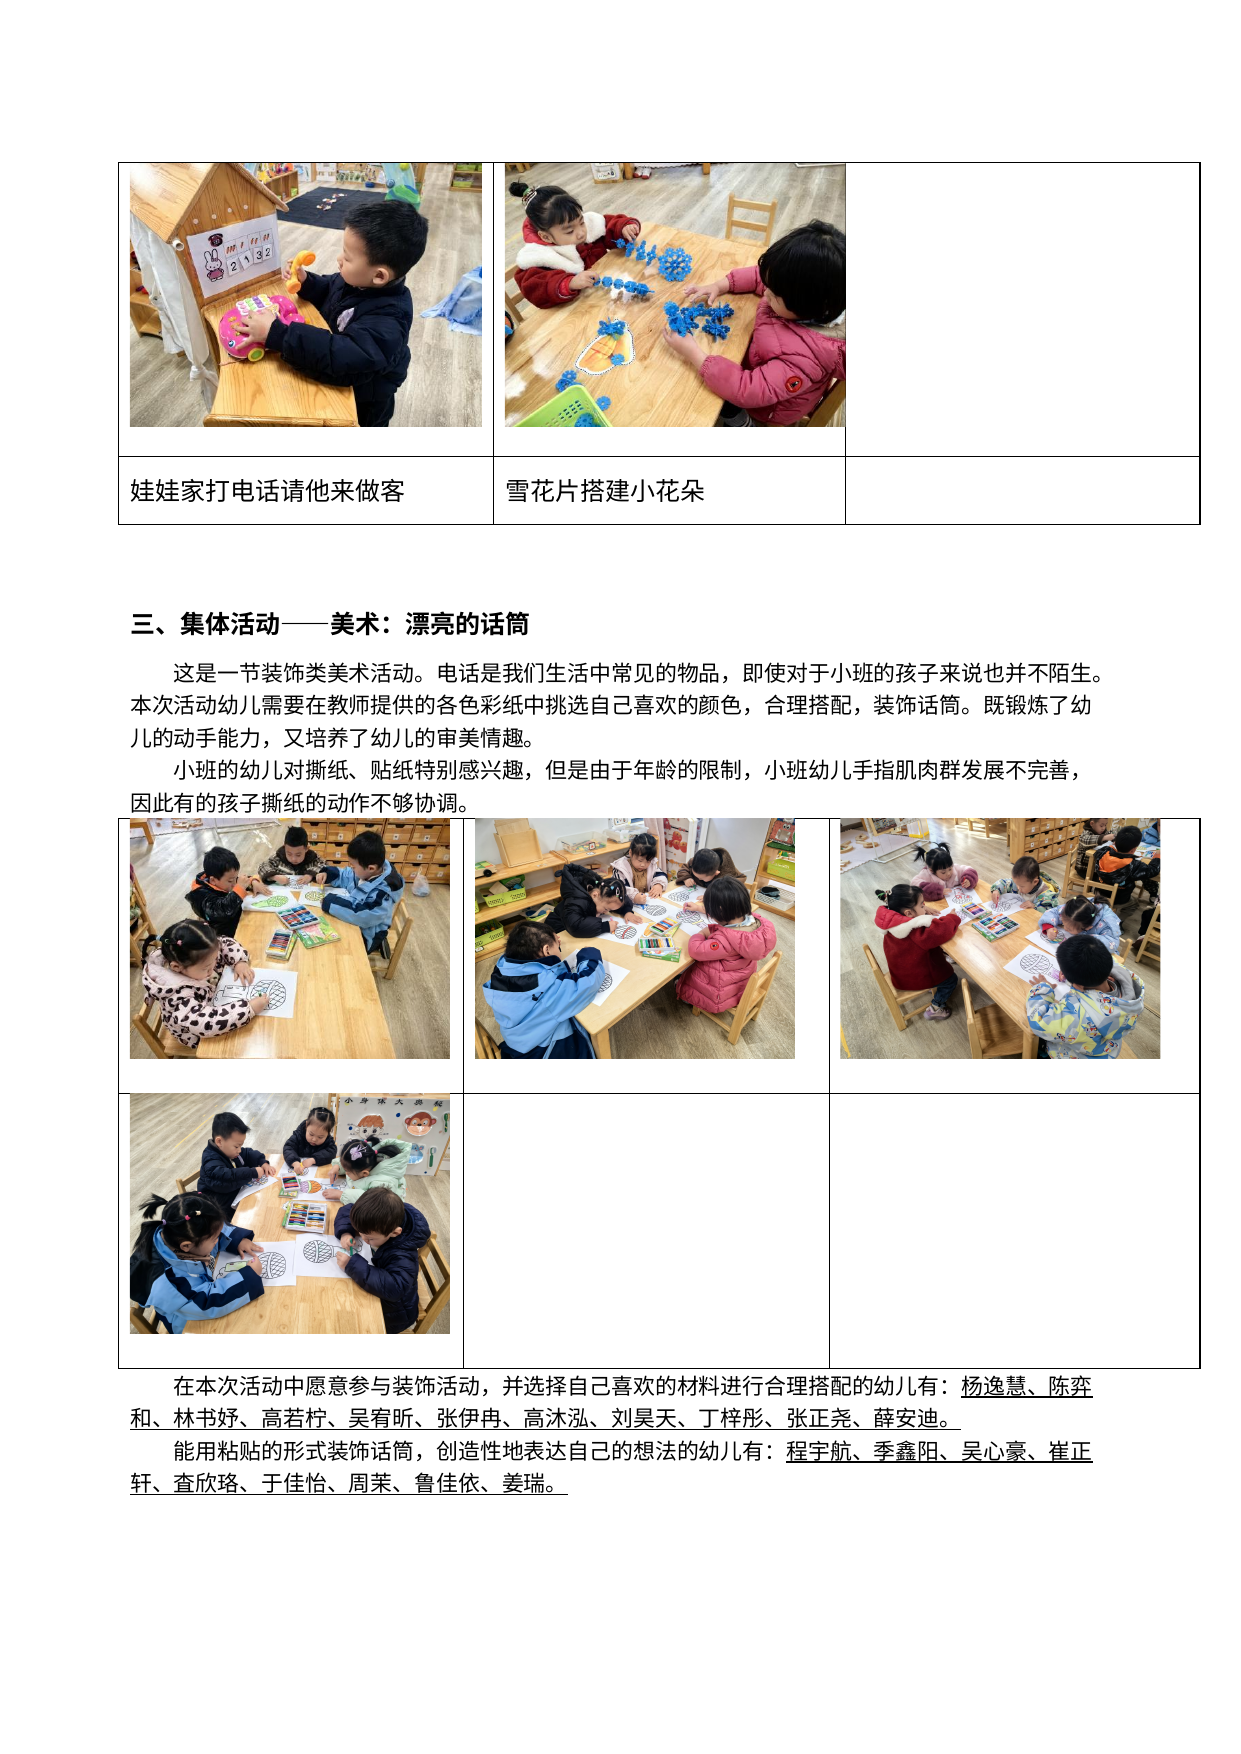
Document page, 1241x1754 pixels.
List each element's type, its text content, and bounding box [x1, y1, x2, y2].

table_cell 雪花片搭建小花朵 [494, 457, 845, 524]
table_header [119, 819, 463, 1093]
table_header [464, 819, 829, 1093]
table_cell [846, 163, 1199, 456]
text 能用粘贴的形式装饰话筒，创造性地表达自己的想法的幼儿有：程宇航、季鑫阳、吴心豪、崔正轩、査欣珞、于佳怡、周茉、鲁佳依、姜瑞。 [130, 1433, 1104, 1498]
table_cell [119, 1094, 463, 1367]
table_cell [830, 1094, 1199, 1367]
picture [504, 163, 846, 427]
table_header [830, 819, 1199, 1093]
text 在本次活动中愿意参与装饰活动，并选择自己喜欢的材料进行合理搭配的幼儿有：杨逸慧、陈弈和、林书妤、高若柠、吴宥昕、张伊冉、高沐泓、刘昊天、丁梓彤、张正尧、薛安迪。 [130, 1369, 1104, 1433]
picture [475, 818, 795, 1059]
picture [840, 818, 1161, 1059]
picture [129, 163, 482, 427]
table_cell [464, 1094, 829, 1367]
table_cell [494, 163, 845, 456]
table_cell [119, 163, 493, 456]
table_cell 娃娃家打电话请他来做客 [119, 457, 493, 524]
text 这是一节装饰类美术活动。电话是我们生活中常见的物品，即使对于小班的孩子来说也并不陌生。本次活动幼儿需要在教师提供的各色彩纸中挑选自己喜欢的颜色，合理搭配，装饰话筒。既锻炼了幼儿的动手能力，又培养了幼儿的审美情趣。 [130, 655, 1104, 753]
text 小班的幼儿对撕纸、贴纸特别感兴趣，但是由于年龄的限制，小班幼儿手指肌肉群发展不完善，因此有的孩子撕纸的动作不够协调。 [130, 753, 1104, 818]
list 三、集体活动——美术：漂亮的话筒 [130, 590, 1104, 655]
picture [129, 1093, 450, 1334]
table_cell [846, 457, 1199, 524]
picture [129, 818, 450, 1059]
